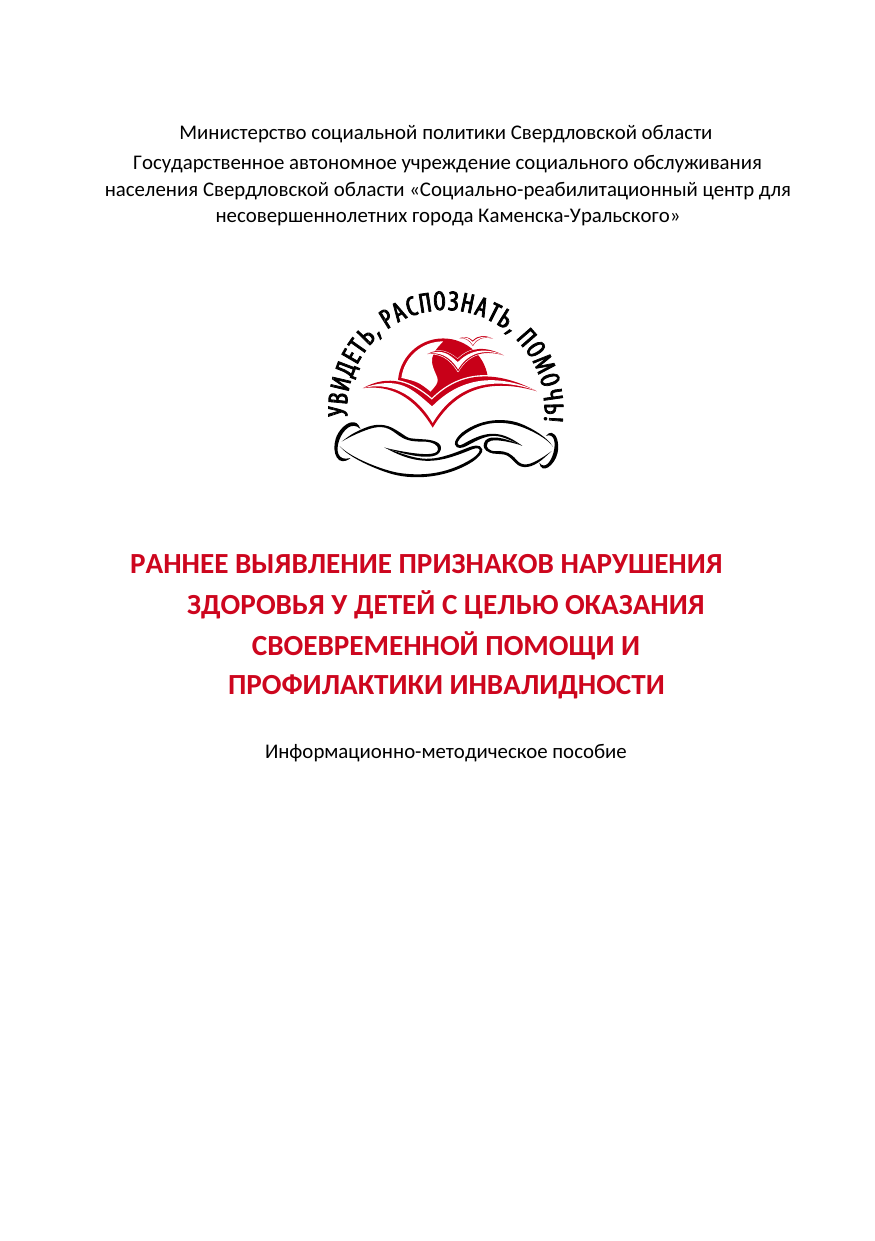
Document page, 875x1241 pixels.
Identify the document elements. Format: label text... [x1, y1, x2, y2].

text Государственное автономное учреждение социального обслуживания населения Свердловской области «Социально-реабилитационный центр для несовершеннолетних города Каменска-Уральского» [98, 149, 797, 227]
text Информационно-методическое пособие [98, 738, 793, 763]
text ЗДОРОВЬЯ У ДЕТЕЙ С ЦЕЛЬЮ ОКАЗАНИЯ [95, 586, 797, 622]
text СВОЕВРЕМЕННОЙ ПОМОЩИ И ПРОФИЛАКТИКИ ИНВАЛИДНОСТИ [199, 627, 693, 702]
text Министерство социальной политики Свердловской области [98, 119, 793, 144]
subtitle РАННЕЕ ВЫЯВЛЕНИЕ ПРИЗНАКОВ НАРУШЕНИЯ [130, 545, 797, 581]
